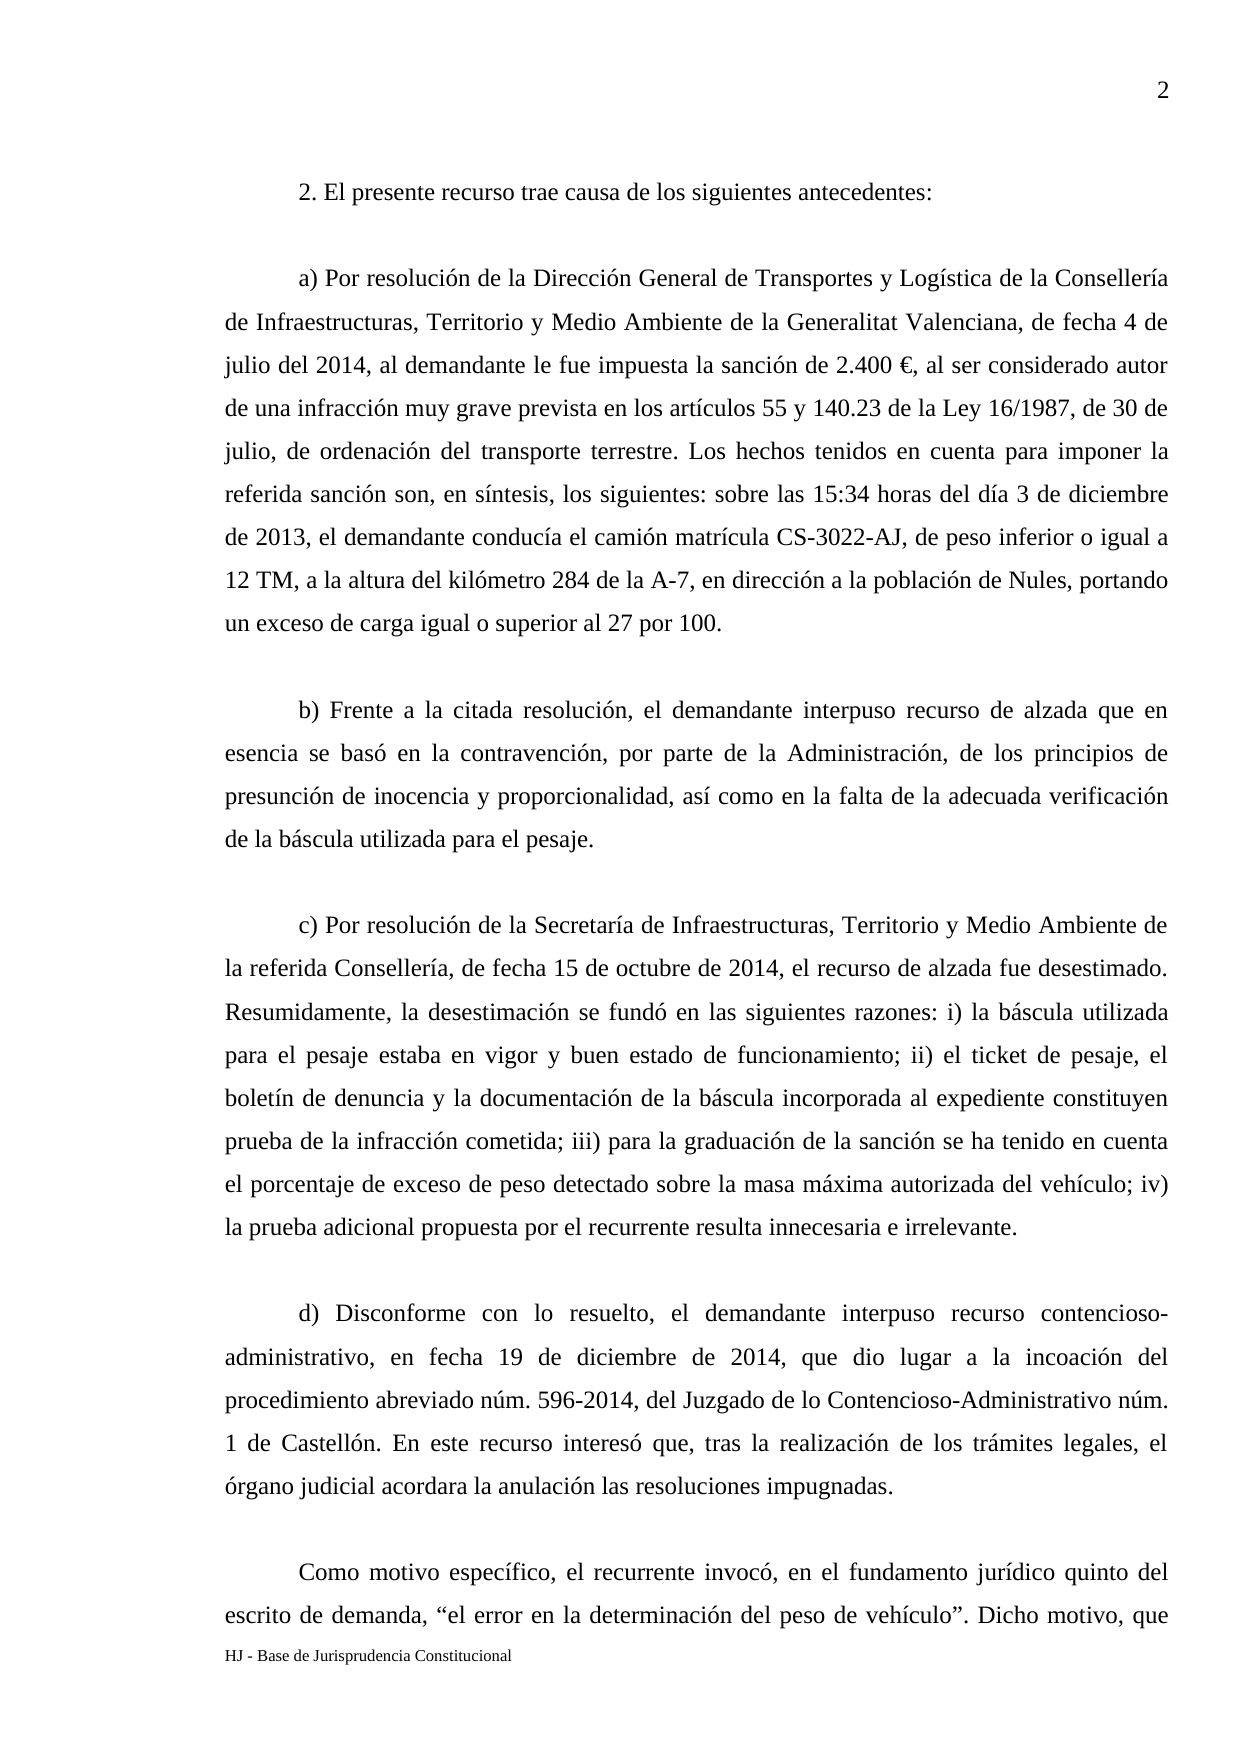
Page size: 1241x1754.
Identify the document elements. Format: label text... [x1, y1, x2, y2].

text b) Frente a la citada resolución, el demandante interpuso recurso de alzada que en esencia se basó en la contravención, por parte de la Administración, de los principios de presunción de inocencia y proporcionalidad, así como en la falta de la adecuada verificación de la báscula utilizada para el pesaje. [224, 695, 1169, 853]
text 2. El presente recurso trae causa de los siguientes antecedentes: [224, 177, 1169, 206]
text c) Por resolución de la Secretaría de Infraestructuras, Territorio y Medio Ambiente de la referida Consellería, de fecha 15 de octubre de 2014, el recurso de alzada fue desestimado. Resumidamente, la desestimación se fundó en las siguientes razones: i) la báscula utilizada para el pesaje estaba en vigor y buen estado de funcionamiento; ii) el ticket de pesaje, el boletín de denuncia y la documentación de la báscula incorporada al expediente constituyen prueba de la infracción cometida; iii) para la graduación de la sanción se ha tenido en cuenta el porcentaje de exceso de peso detectado sobre la masa máxima autorizada del vehículo; iv) la prueba adicional propuesta por el recurrente resulta innecesaria e irrelevante. [224, 910, 1169, 1241]
text a) Por resolución de la Dirección General de Transportes y Logística de la Consellería de Infraestructuras, Territorio y Medio Ambiente de la Generalitat Valenciana, de fecha 4 de julio del 2014, al demandante le fue impuesta la sanción de 2.400 €, al ser considerado autor de una infracción muy grave prevista en los artículos 55 y 140.23 de la Ley 16/1987, de 30 de julio, de ordenación del transporte terrestre. Los hechos tenidos en cuenta para imponer la referida sanción son, en síntesis, los siguientes: sobre las 15:34 horas del día 3 de diciembre de 2013, el demandante conducía el camión matrícula CS-3022-AJ, de peso inferior o igual a 12 TM, a la altura del kilómetro 284 de la A-7, en dirección a la población de Nules, portando un exceso de carga igual o superior al 27 por 100. [224, 263, 1169, 637]
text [224, 1557, 1169, 1629]
text d) Disconforme con lo resuelto, el demandante interpuso recurso contencioso-administrativo, en fecha 19 de diciembre de 2014, que dio lugar a la incoación del procedimiento abreviado núm. 596-2014, del Juzgado de lo Contencioso-Administrativo núm. 1 de Castellón. En este recurso interesó que, tras la realización de los trámites legales, el órgano judicial acordara la anulación las resoluciones impugnadas. [224, 1298, 1169, 1500]
